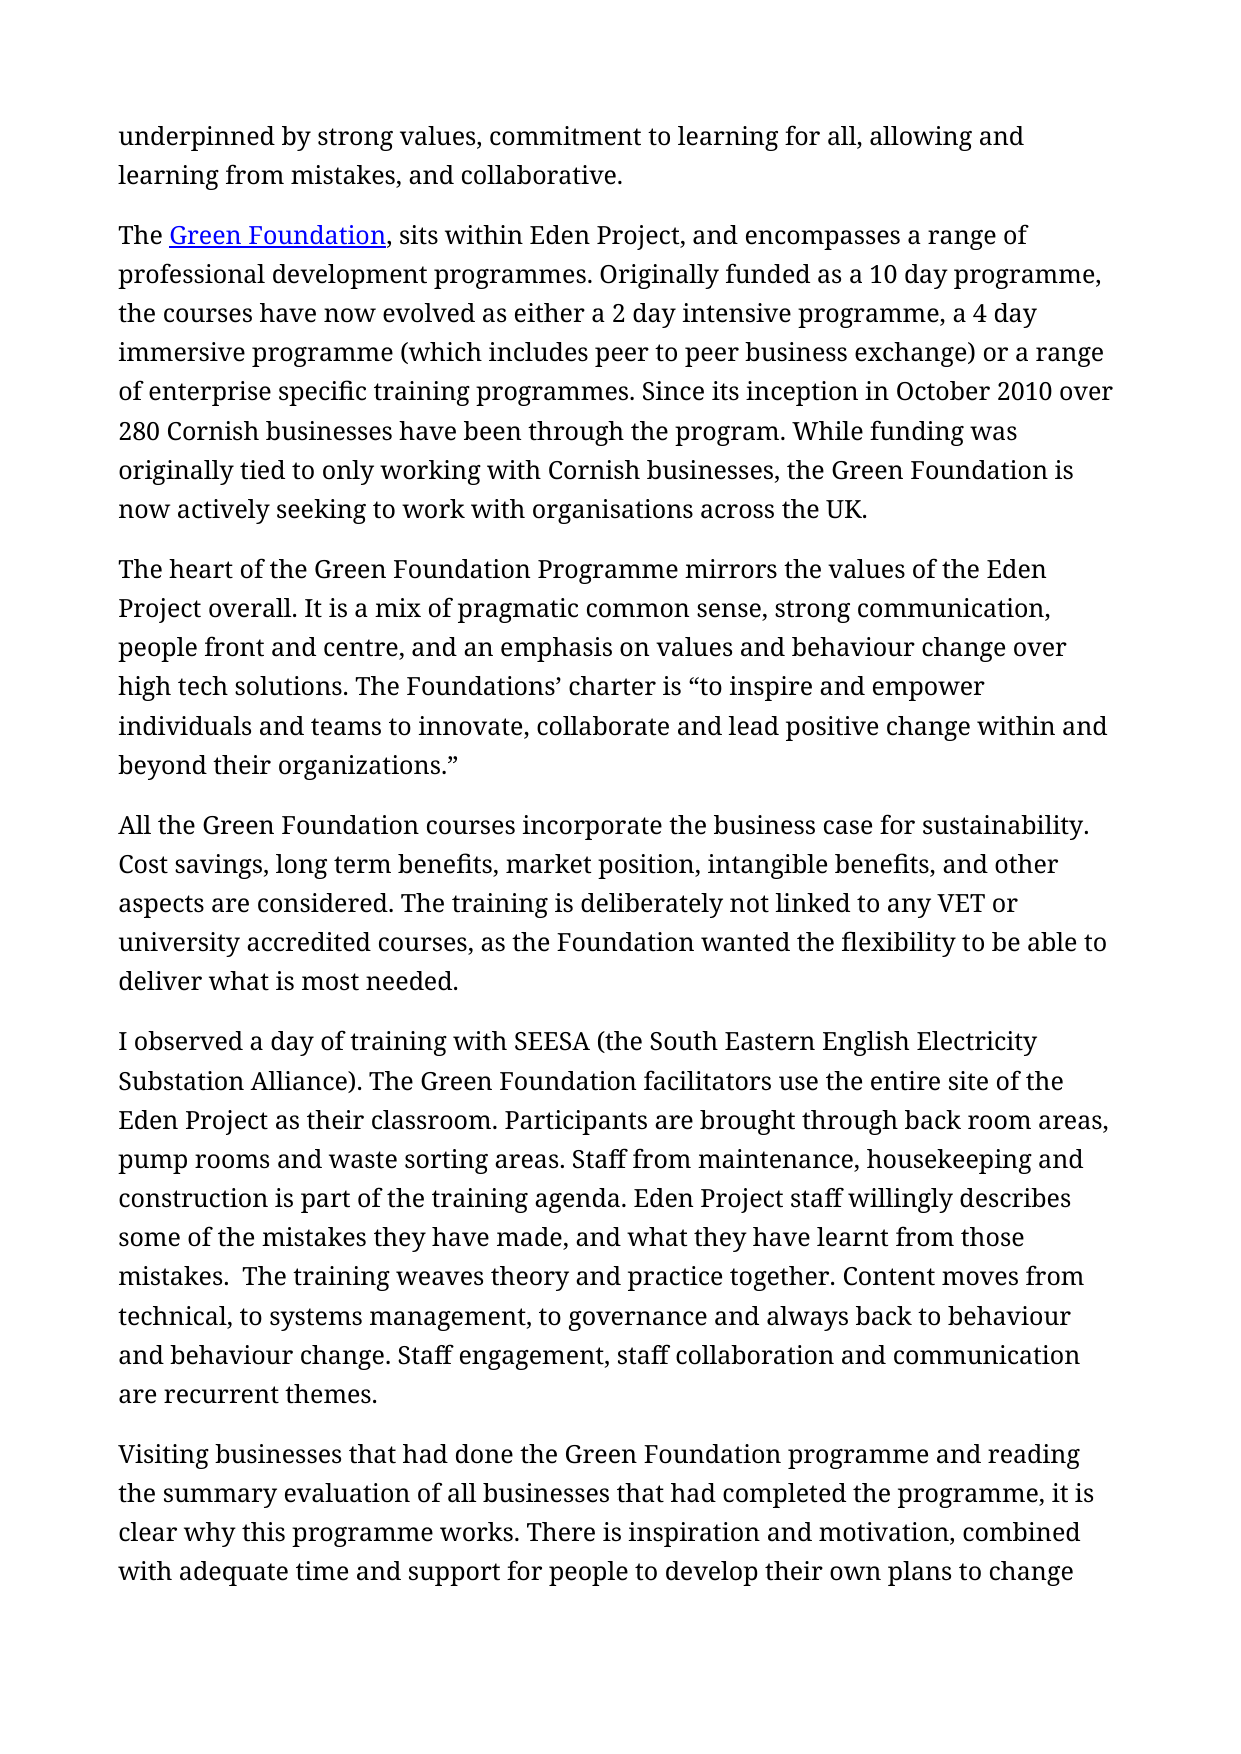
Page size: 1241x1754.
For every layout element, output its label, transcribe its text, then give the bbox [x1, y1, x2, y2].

text I observed a day of training with SEESA (the South Eastern English Electricity Substation Alliance). The Green Foundation facilitators use the entire site of the Eden Project as their classroom. Participants are brought through back room areas, pump rooms and waste sorting areas. Staff from maintenance, housekeeping and construction is part of the training agenda. Eden Project staff willingly describes some of the mistakes they have made, and what they have learnt from those mistakes. The training weaves theory and practice together. Content moves from technical, to systems management, to governance and always back to behaviour and behaviour change. Staff engagement, staff collaboration and communication are recurrent themes. [118, 1024, 1122, 1411]
text The heart of the Green Foundation Programme mirrors the values of the Eden Project overall. It is a mix of pragmatic common sense, strong communication, people front and centre, and an emphasis on values and behaviour change over high tech solutions. The Foundations’ charter is “to inspire and empower individuals and teams to innovate, collaborate and lead positive change within and beyond their organizations.” [118, 551, 1122, 781]
text The Green Foundation, sits within Eden Project, and encompasses a range of professional development programmes. Originally funded as a 10 day programme, the courses have now evolved as either a 2 day intensive programme, a 4 day immersive programme (which includes peer to peer business exchange) or a range of enterprise specific training programmes. Since its inception in October 2010 over 280 Cornish businesses have been through the program. While funding was originally tied to only working with Cornish businesses, the Green Foundation is now actively seeking to work with organisations across the UK. [118, 217, 1122, 526]
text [118, 118, 1122, 191]
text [118, 1436, 1122, 1588]
text All the Green Foundation courses incorporate the business case for sustainability. Cost savings, long term benefits, market position, intangible benefits, and other aspects are considered. The training is deliberately not linked to any VET or university accredited courses, as the Foundation wanted the flexibility to be able to deliver what is most needed. [118, 807, 1122, 998]
